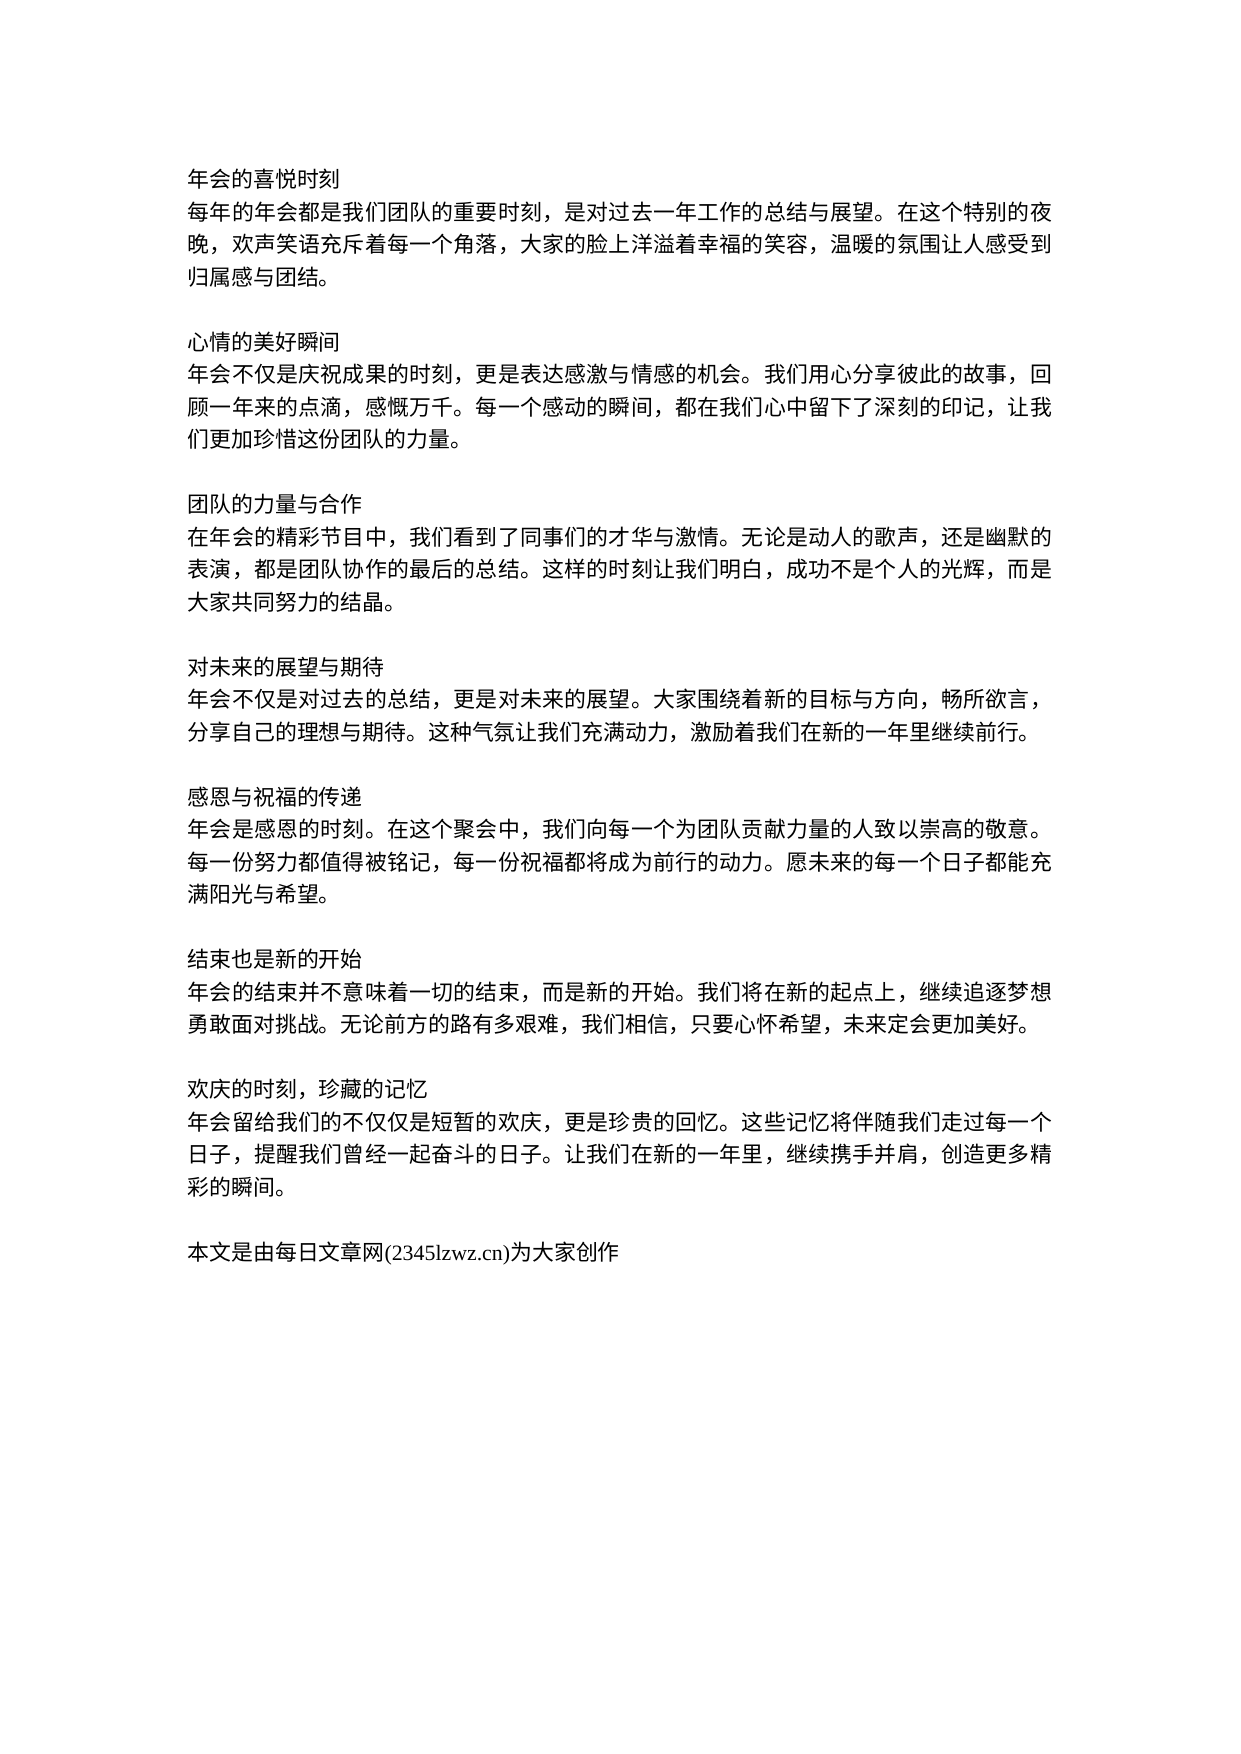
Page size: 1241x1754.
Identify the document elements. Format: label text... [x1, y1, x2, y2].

text 结束也是新的开始 [187, 942, 1053, 974]
text 年会留给我们的不仅仅是短暂的欢庆，更是珍贵的回忆。这些记忆将伴随我们走过每一个日子，提醒我们曾经一起奋斗的日子。让我们在新的一年里，继续携手并肩，创造更多精彩的瞬间。 [187, 1104, 1053, 1202]
text 年会不仅是庆祝成果的时刻，更是表达感激与情感的机会。我们用心分享彼此的故事，回顾一年来的点滴，感慨万千。每一个感动的瞬间，都在我们心中留下了深刻的印记，让我们更加珍惜这份团队的力量。 [187, 357, 1053, 454]
text 本文是由每日文章网(2345lzwz.cn)为大家创作 [187, 1234, 1053, 1267]
text 在年会的精彩节目中，我们看到了同事们的才华与激情。无论是动人的歌声，还是幽默的表演，都是团队协作的最后的总结。这样的时刻让我们明白，成功不是个人的光辉，而是大家共同努力的结晶。 [187, 519, 1053, 617]
text 欢庆的时刻，珍藏的记忆 [187, 1072, 1053, 1104]
text 对未来的展望与期待 [187, 649, 1053, 682]
text 年会的结束并不意味着一切的结束，而是新的开始。我们将在新的起点上，继续追逐梦想，勇敢面对挑战。无论前方的路有多艰难，我们相信，只要心怀希望，未来定会更加美好。 [187, 974, 1053, 1039]
text 每年的年会都是我们团队的重要时刻，是对过去一年工作的总结与展望。在这个特别的夜晚，欢声笑语充斥着每一个角落，大家的脸上洋溢着幸福的笑容，温暖的氛围让人感受到归属感与团结。 [187, 194, 1053, 292]
text 年会不仅是对过去的总结，更是对未来的展望。大家围绕着新的目标与方向，畅所欲言，分享自己的理想与期待。这种气氛让我们充满动力，激励着我们在新的一年里继续前行。 [187, 682, 1053, 747]
text 心情的美好瞬间 [187, 324, 1053, 357]
text 年会是感恩的时刻。在这个聚会中，我们向每一个为团队贡献力量的人致以崇高的敬意。每一份努力都值得被铭记，每一份祝福都将成为前行的动力。愿未来的每一个日子都能充满阳光与希望。 [187, 812, 1053, 909]
text 感恩与祝福的传递 [187, 779, 1053, 812]
text 年会的喜悦时刻 [187, 162, 1053, 194]
text 团队的力量与合作 [187, 487, 1053, 519]
